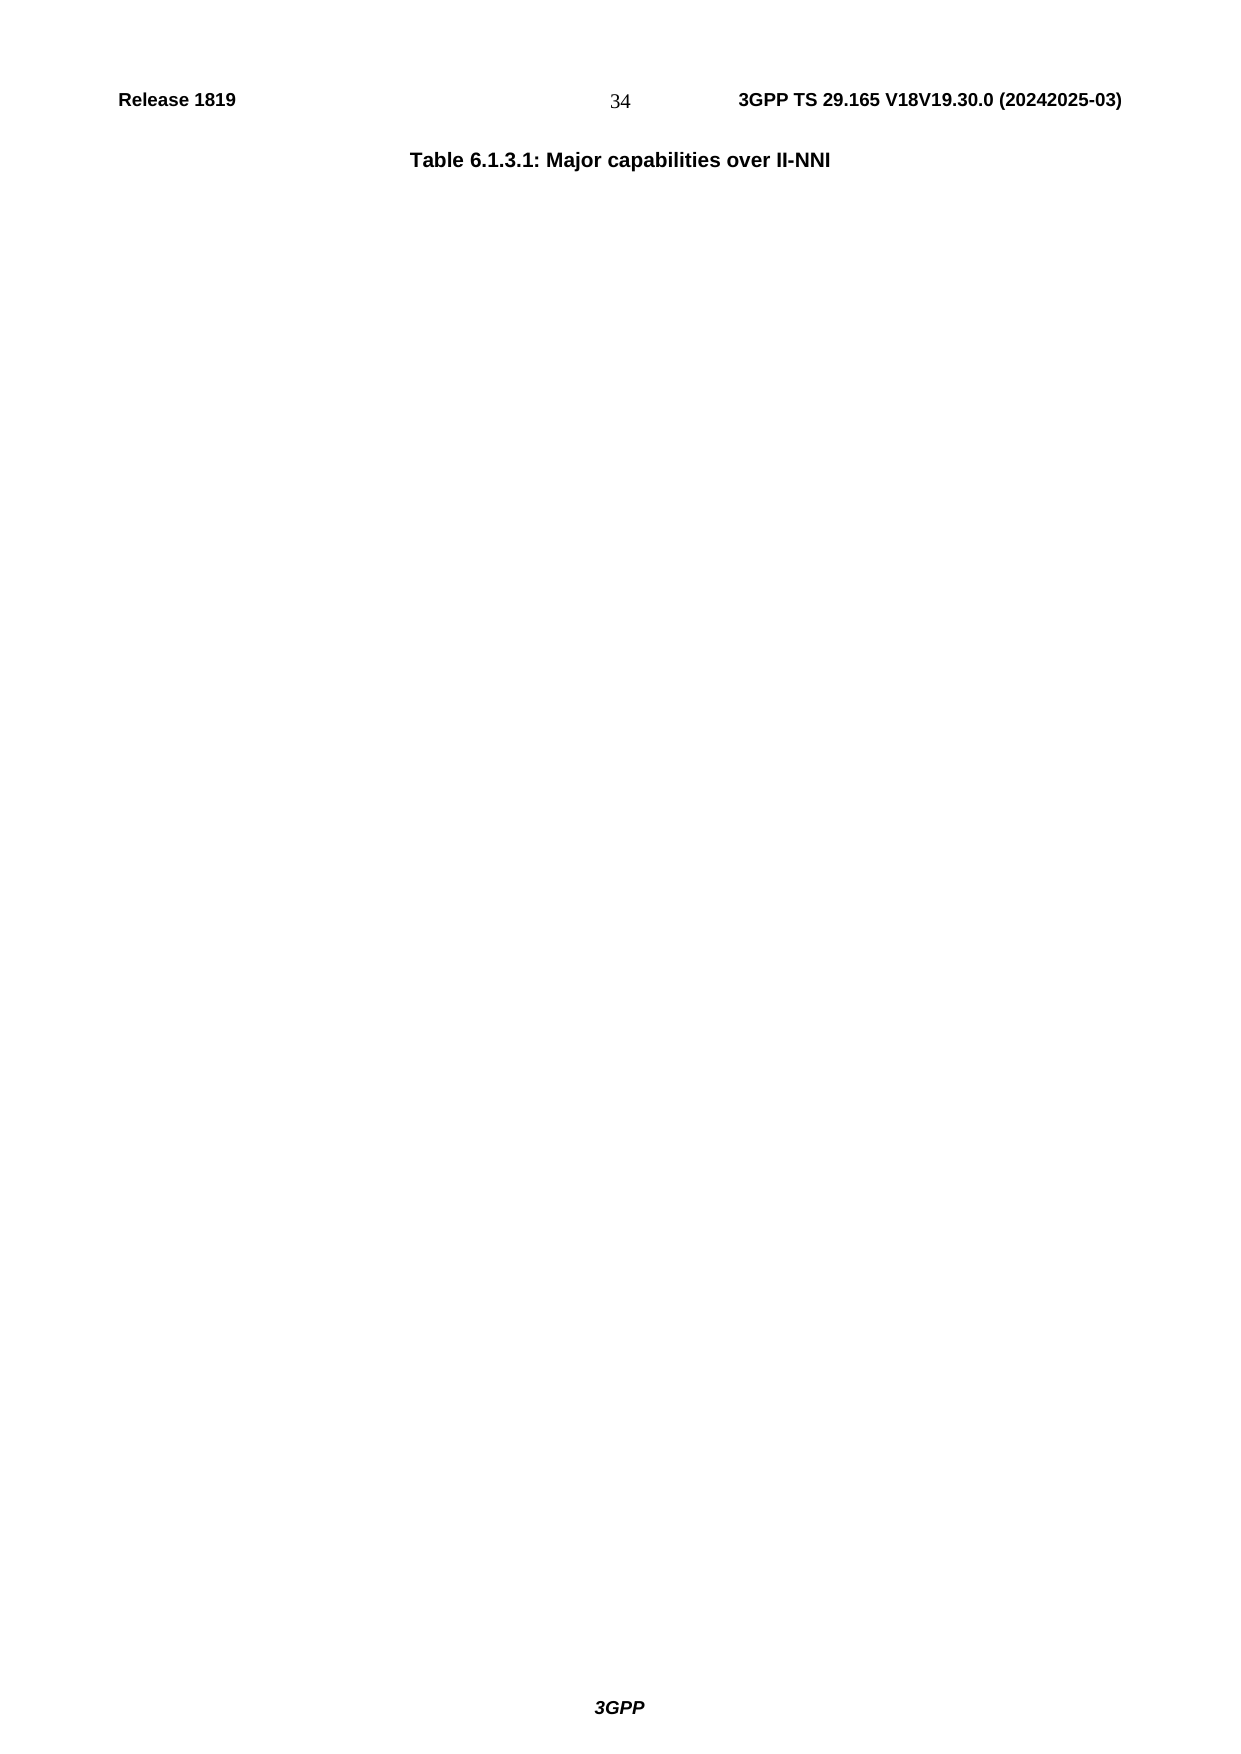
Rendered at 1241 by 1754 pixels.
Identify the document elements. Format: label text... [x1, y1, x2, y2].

text Table 6.1.3.1: Major capabilities over II-NNI [118, 147, 1122, 171]
